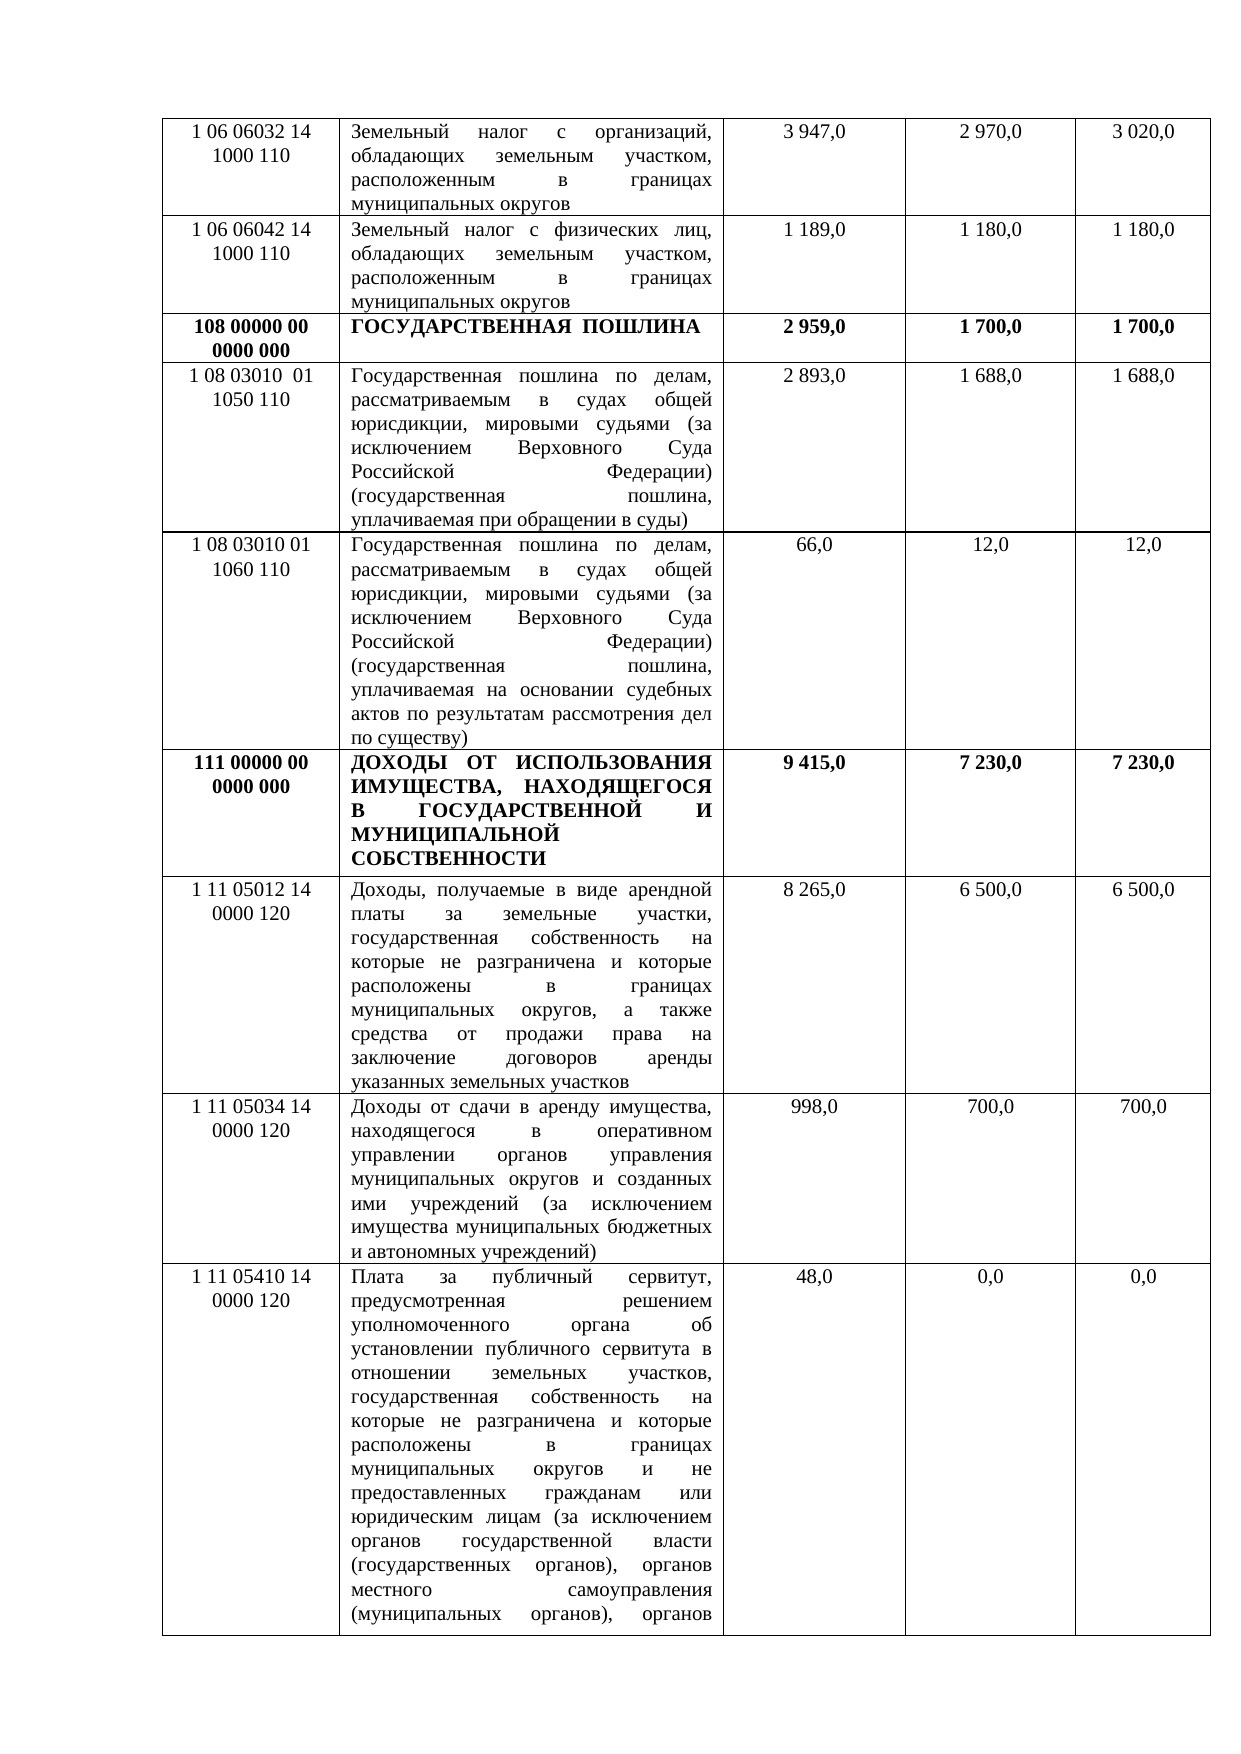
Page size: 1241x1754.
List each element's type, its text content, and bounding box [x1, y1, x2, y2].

table_cell 7 230,0 [1076, 750, 1210, 876]
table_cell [340, 1264, 723, 1635]
table_cell 2 893,0 [724, 363, 905, 531]
table_cell 1 06 06042 14 1000 110 [163, 216, 339, 313]
table_cell 1 11 05034 14 0000 120 [163, 1094, 339, 1263]
table_cell 700,0 [1076, 1094, 1210, 1263]
table_cell 8 265,0 [724, 877, 905, 1093]
table_cell 1 180,0 [906, 216, 1075, 313]
table_cell 1 700,0 [1076, 314, 1210, 362]
table_cell 6 500,0 [906, 877, 1075, 1093]
table_cell ГОСУДАРСТВЕННАЯ ПОШЛИНА [340, 314, 723, 362]
table_cell 12,0 [1076, 533, 1210, 749]
table_cell 998,0 [724, 1094, 905, 1263]
table_cell 7 230,0 [906, 750, 1075, 876]
table_cell 1 180,0 [1076, 216, 1210, 313]
table_cell 1 06 06032 14 1000 110 [163, 119, 339, 215]
table_cell 6 500,0 [1076, 877, 1210, 1093]
table_cell Земельный налог с физических лиц, обладающих земельным участком, расположенным в границах муниципальных округов [340, 216, 723, 313]
table_cell 1 700,0 [906, 314, 1075, 362]
table_cell 1 11 05012 14 0000 120 [163, 877, 339, 1093]
table_cell 700,0 [906, 1094, 1075, 1263]
table_cell 2 970,0 [906, 119, 1075, 215]
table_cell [163, 1264, 339, 1635]
table_cell 12,0 [906, 533, 1075, 749]
table_cell 3 947,0 [724, 119, 905, 215]
table_cell 66,0 [724, 533, 905, 749]
table_cell ДОХОДЫ ОТ ИСПОЛЬЗОВАНИЯ ИМУЩЕСТВА, НАХОДЯЩЕГОСЯ В ГОСУДАРСТВЕННОЙ И МУНИЦИПАЛЬНОЙ СОБСТВЕННОСТИ [340, 750, 723, 876]
table_cell 1 189,0 [724, 216, 905, 313]
table_cell 1 08 03010 01 1060 110 [163, 533, 339, 749]
table_cell Государственная пошлина по делам, рассматриваемым в судах общей юрисдикции, мировыми судьями (за исключением Верховного Суда Российской Федерации) (государственная пошлина, уплачиваемая при обращении в суды) [340, 363, 723, 531]
table_cell Доходы, получаемые в виде арендной платы за земельные участки, государственная собственность на которые не разграничена и которые расположены в границах муниципальных округов, а также средства от продажи права на заключение договоров аренды указанных земельных участков [340, 877, 723, 1093]
table_cell Доходы от сдачи в аренду имущества, находящегося в оперативном управлении органов управления муниципальных округов и созданных ими учреждений (за исключением имущества муниципальных бюджетных и автономных учреждений) [340, 1094, 723, 1263]
table_cell 48,0 [724, 1264, 905, 1635]
table_cell 0,0 [1076, 1264, 1210, 1635]
table_cell 2 959,0 [724, 314, 905, 362]
table_cell 111 00000 00 0000 000 [163, 750, 339, 876]
table_cell Государственная пошлина по делам, рассматриваемым в судах общей юрисдикции, мировыми судьями (за исключением Верховного Суда Российской Федерации) (государственная пошлина, уплачиваемая на основании судебных актов по результатам рассмотрения дел по существу) [340, 533, 723, 749]
table_cell 1 688,0 [906, 363, 1075, 531]
table_cell 3 020,0 [1076, 119, 1210, 215]
table_cell 1 688,0 [1076, 363, 1210, 531]
table_cell 1 08 03010 01 1050 110 [163, 363, 339, 531]
table_cell 108 00000 00 0000 000 [163, 314, 339, 362]
table_cell 0,0 [906, 1264, 1075, 1635]
table_cell Земельный налог с организаций, обладающих земельным участком, расположенным в границах муниципальных округов [340, 119, 723, 215]
table_cell 9 415,0 [724, 750, 905, 876]
